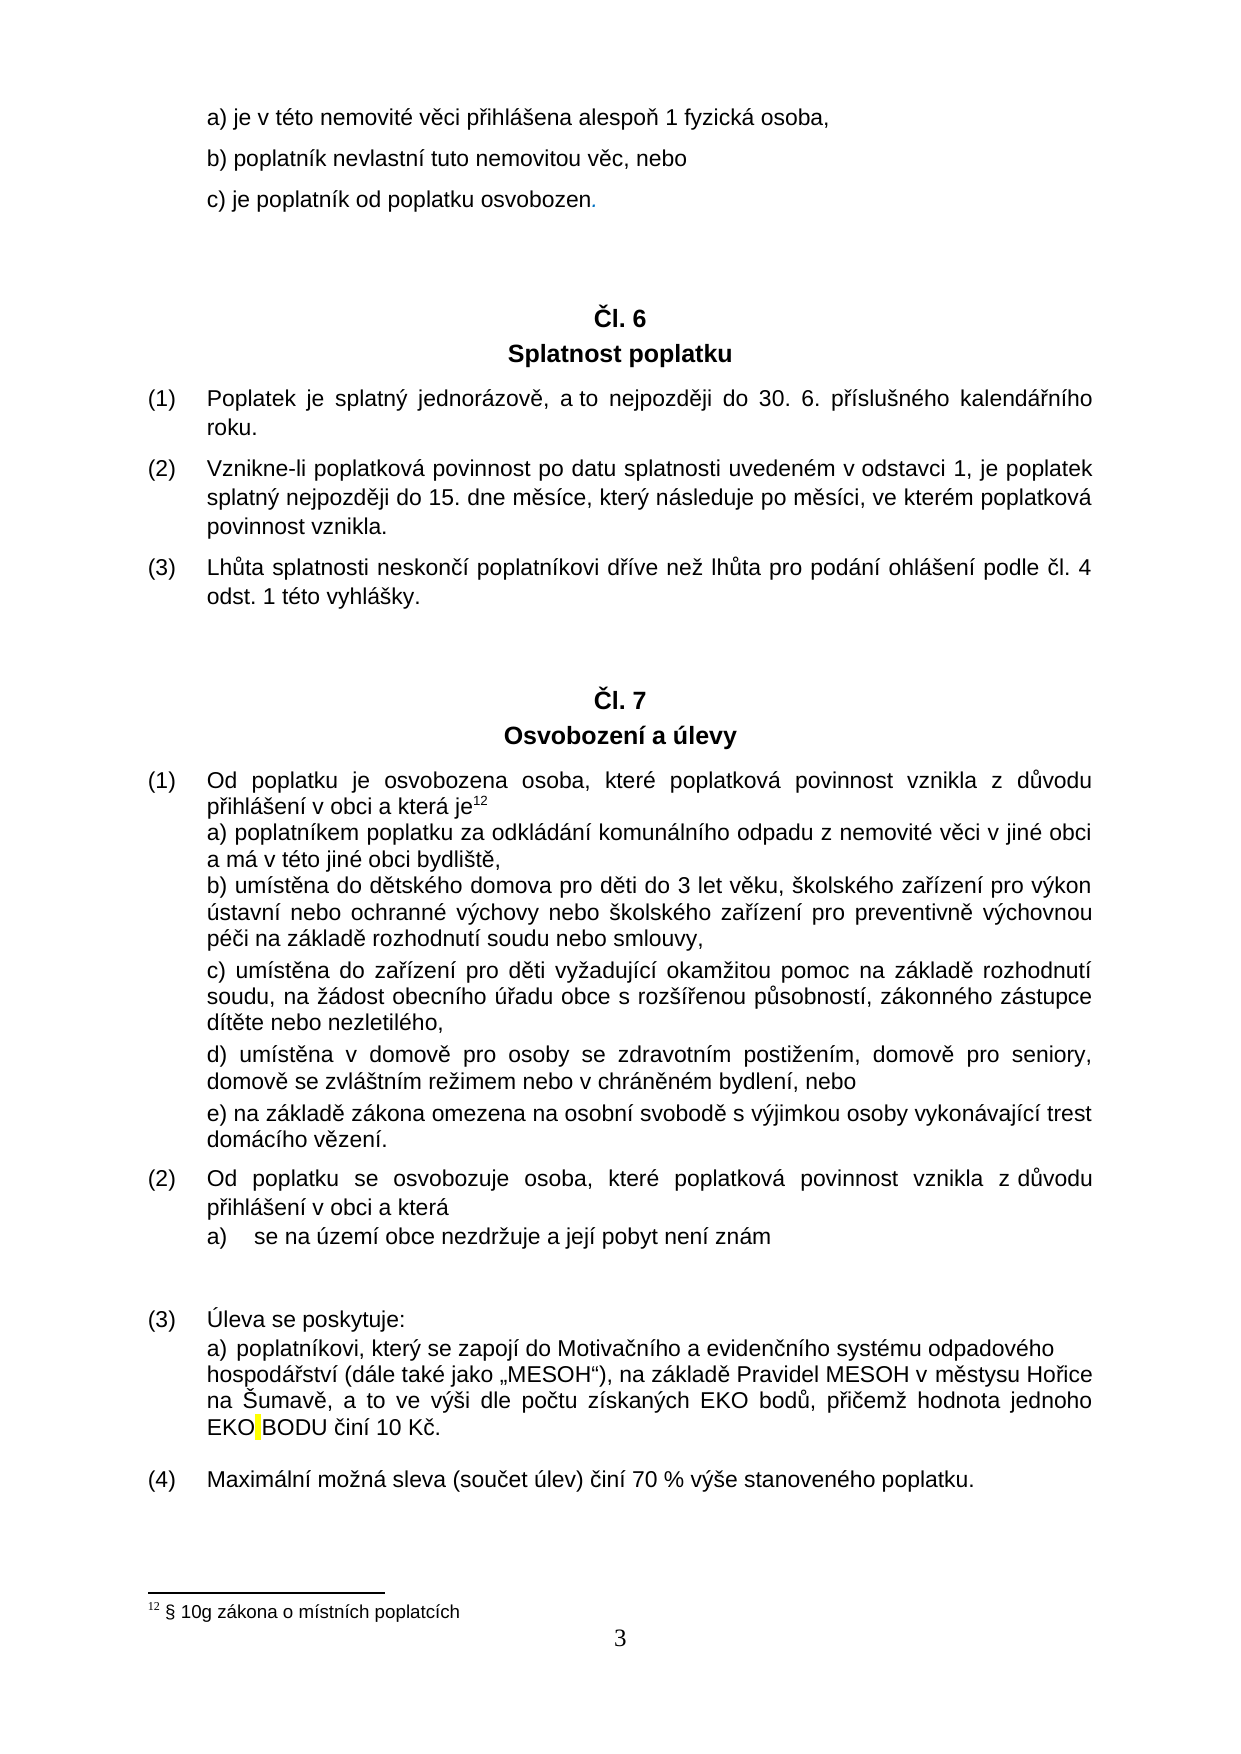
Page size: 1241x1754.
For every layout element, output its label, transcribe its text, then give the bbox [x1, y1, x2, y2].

list poplatníkovi, který se zapojí do Motivačního a evidenčního systému odpadového [207, 1334, 1093, 1361]
text Čl. 6 [148, 304, 1093, 333]
text Čl. 7 [148, 686, 1093, 715]
list Lhůta splatnosti neskončí poplatníkovi dříve než lhůta pro podání ohlášení podle čl. 4 odst. 1 této vyhlášky. [148, 554, 1093, 610]
text e) na základě zákona omezena na osobní svobodě s výjimkou osoby vykonávající trest domácího vězení. [207, 1099, 1093, 1152]
list Úleva se poskytuje: [148, 1306, 1093, 1332]
text Splatnost poplatku [148, 339, 1093, 368]
text c) umístěna do zařízení pro děti vyžadující okamžitou pomoc na základě rozhodnutí soudu, na žádost obecního úřadu obce s rozšířenou působností, zákonného zástupce dítěte nebo nezletilého, [207, 957, 1093, 1036]
text b) poplatník nevlastní tuto nemovitou věc, nebo [207, 145, 1093, 171]
list Od poplatku se osvobozuje osoba, které poplatková povinnost vznikla z důvodu přihlášení v obci a která [148, 1165, 1093, 1220]
text c) je poplatník od poplatku osvobozen. [207, 186, 1093, 213]
list se na území obce nezdržuje a její pobyt není znám [207, 1223, 1093, 1249]
text a) poplatníkem poplatku za odkládání komunálního odpadu z nemovité věci v jiné obci a má v této jiné obci bydliště, [207, 819, 1093, 872]
text a) je v této nemovité věci přihlášena alespoň 1 fyzická osoba, [207, 103, 1093, 130]
text d) umístěna v domově pro osoby se zdravotním postižením, domově pro seniory, domově se zvláštním režimem nebo v chráněném bydlení, nebo [207, 1041, 1093, 1094]
list Vznikne-li poplatková povinnost po datu splatnosti uvedeném v odstavci 1, je poplatek splatný nejpozději do 15. dne měsíce, který následuje po měsíci, ve kterém poplatková povinnost vznikla. [148, 455, 1093, 539]
text hospodářství (dále také jako „MESOH“), na základě Pravidel MESOH v městysu Hořice na Šumavě, a to ve výši dle počtu získaných EKO bodů, přičemž hodnota jednoho EKO BODU činí 10 Kč. [207, 1361, 1093, 1440]
text Osvobození a úlevy [148, 721, 1093, 750]
list Od poplatku je osvobozena osoba, které poplatková povinnost vznikla z důvodu přihlášení v obci a která je [148, 767, 1093, 819]
list Poplatek je splatný jednorázově, a to nejpozději do 30. 6. příslušného kalendářního roku. [148, 384, 1093, 440]
text b) umístěna do dětského domova pro děti do 3 let věku, školského zařízení pro výkon ústavní nebo ochranné výchovy nebo školského zařízení pro preventivně výchovnou péči na základě rozhodnutí soudu nebo smlouvy, [207, 872, 1093, 951]
list Maximální možná sleva (součet úlev) činí 70 % výše stanoveného poplatku. [148, 1466, 1093, 1493]
